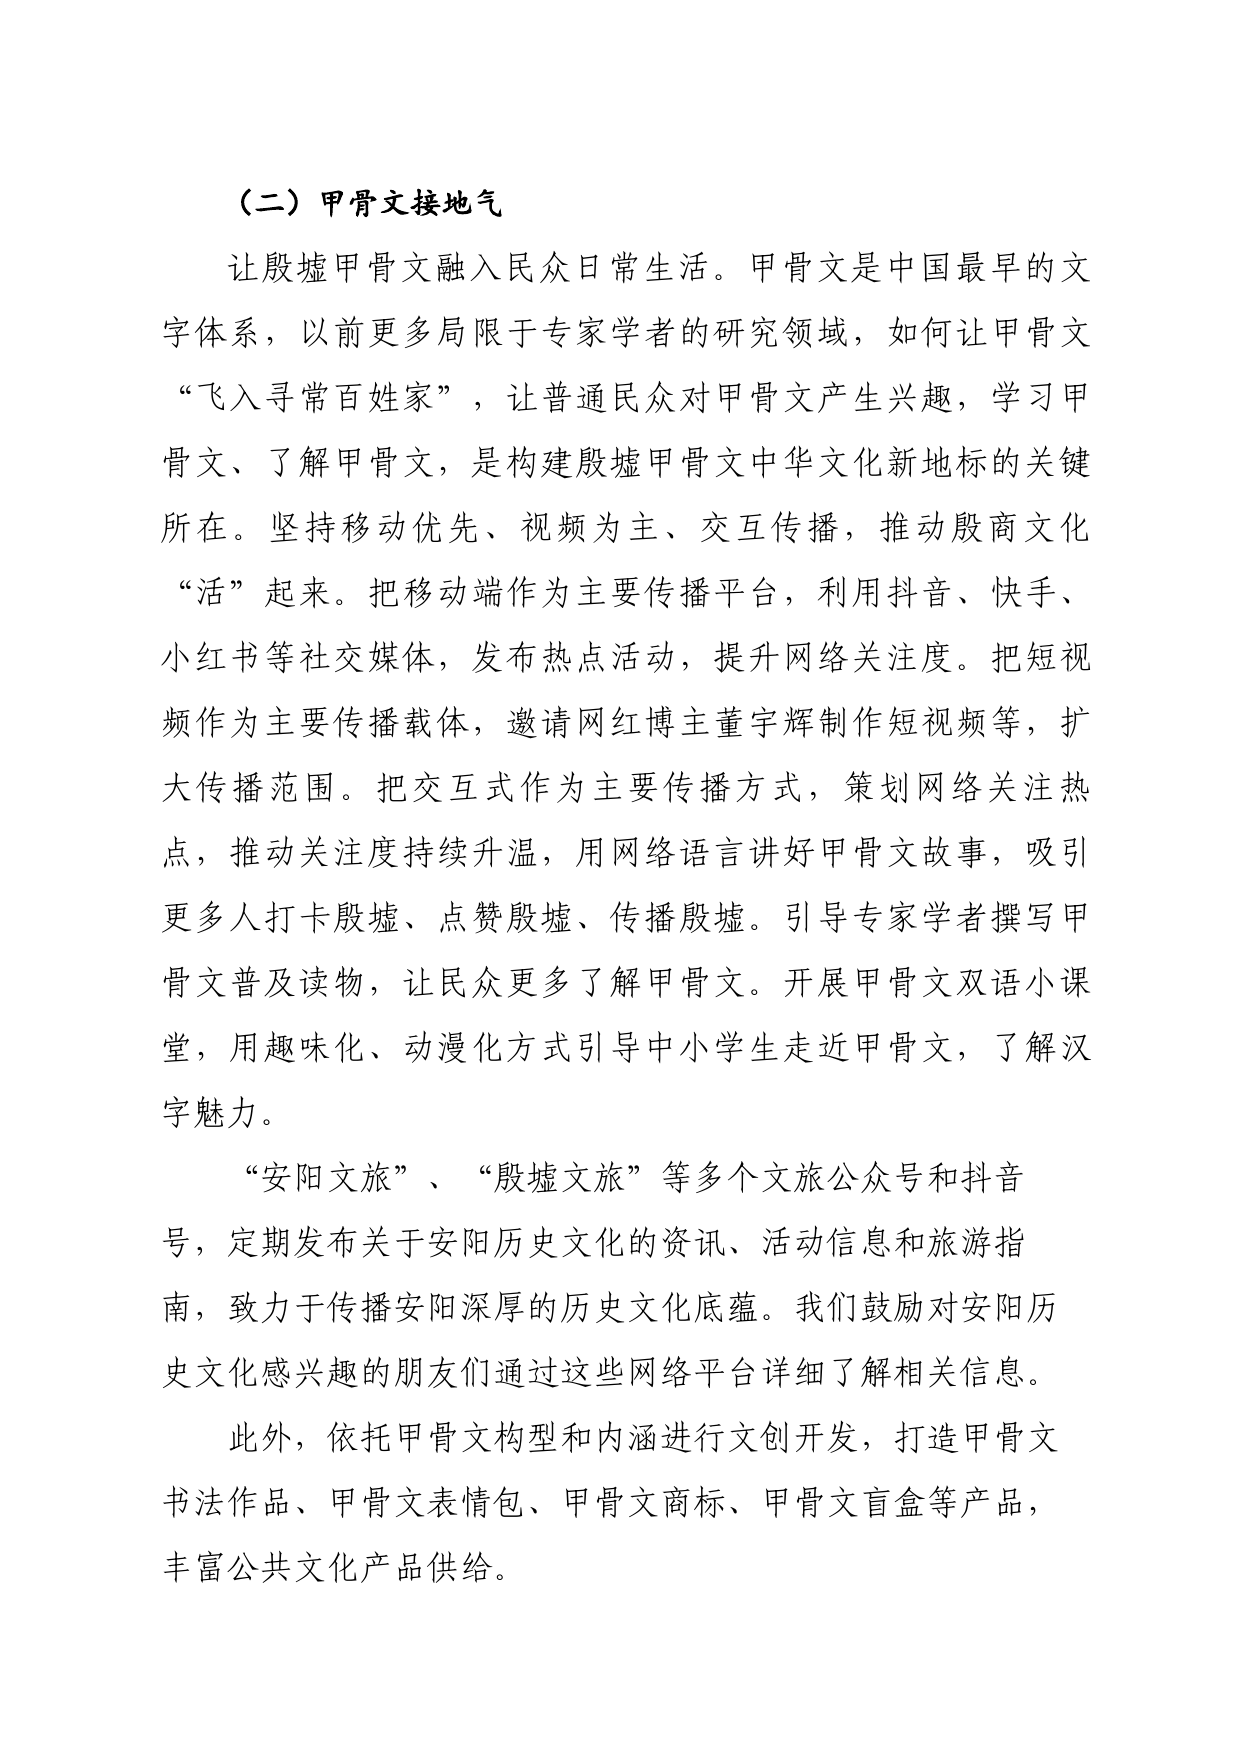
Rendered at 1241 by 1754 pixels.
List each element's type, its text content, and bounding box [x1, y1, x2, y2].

text “安阳文旅”、“殷墟文旅”等多个文旅公众号和抖音号，定期发布关于安阳历史文化的资讯、活动信息和旅游指南，致力于传播安阳深厚的历史文化底蕴。我们鼓励对安阳历史文化感兴趣的朋友们通过这些网络平台详细了解相关信息。 [159, 1143, 1093, 1403]
text 此外，依托甲骨文构型和内涵进行文创开发，打造甲骨文书法作品、甲骨文表情包、甲骨文商标、甲骨文盲盒等产品，丰富公共文化产品供给。 [159, 1403, 1093, 1598]
text （二）甲骨文接地气 [159, 168, 1093, 233]
list 让殷墟甲骨文融入民众日常生活。甲骨文是中国最早的文字体系，以前更多局限于专家学者的研究领域，如何让甲骨文“飞入寻常百姓家”，让普通民众对甲骨文产生兴趣，学习甲骨文、了解甲骨文，是构建殷墟甲骨文中华文化新地标的关键所在。坚持移动优先、视频为主、交互传播，推动殷商文化“活”起来。把移动端作为主要传播平台，利用抖音、快手、小红书等社交媒体，发布热点活动，提升网络关注度。把短视频作为主要传播载体，邀请网红博主董宇辉制作短视频等，扩大传播范围。把交互式作为主要传播方式，策划网络关注热点，推动关注度持续升温，用网络语言讲好甲骨文故事，吸引更多人打卡殷墟、点赞殷墟、传播殷墟。引导专家学者撰写甲骨文普及读物，让民众更多了解甲骨文。开展甲骨文双语小课堂，用趣味化、动漫化方式引导中小学生走近甲骨文，了解汉字魅力。 [159, 233, 1093, 1143]
